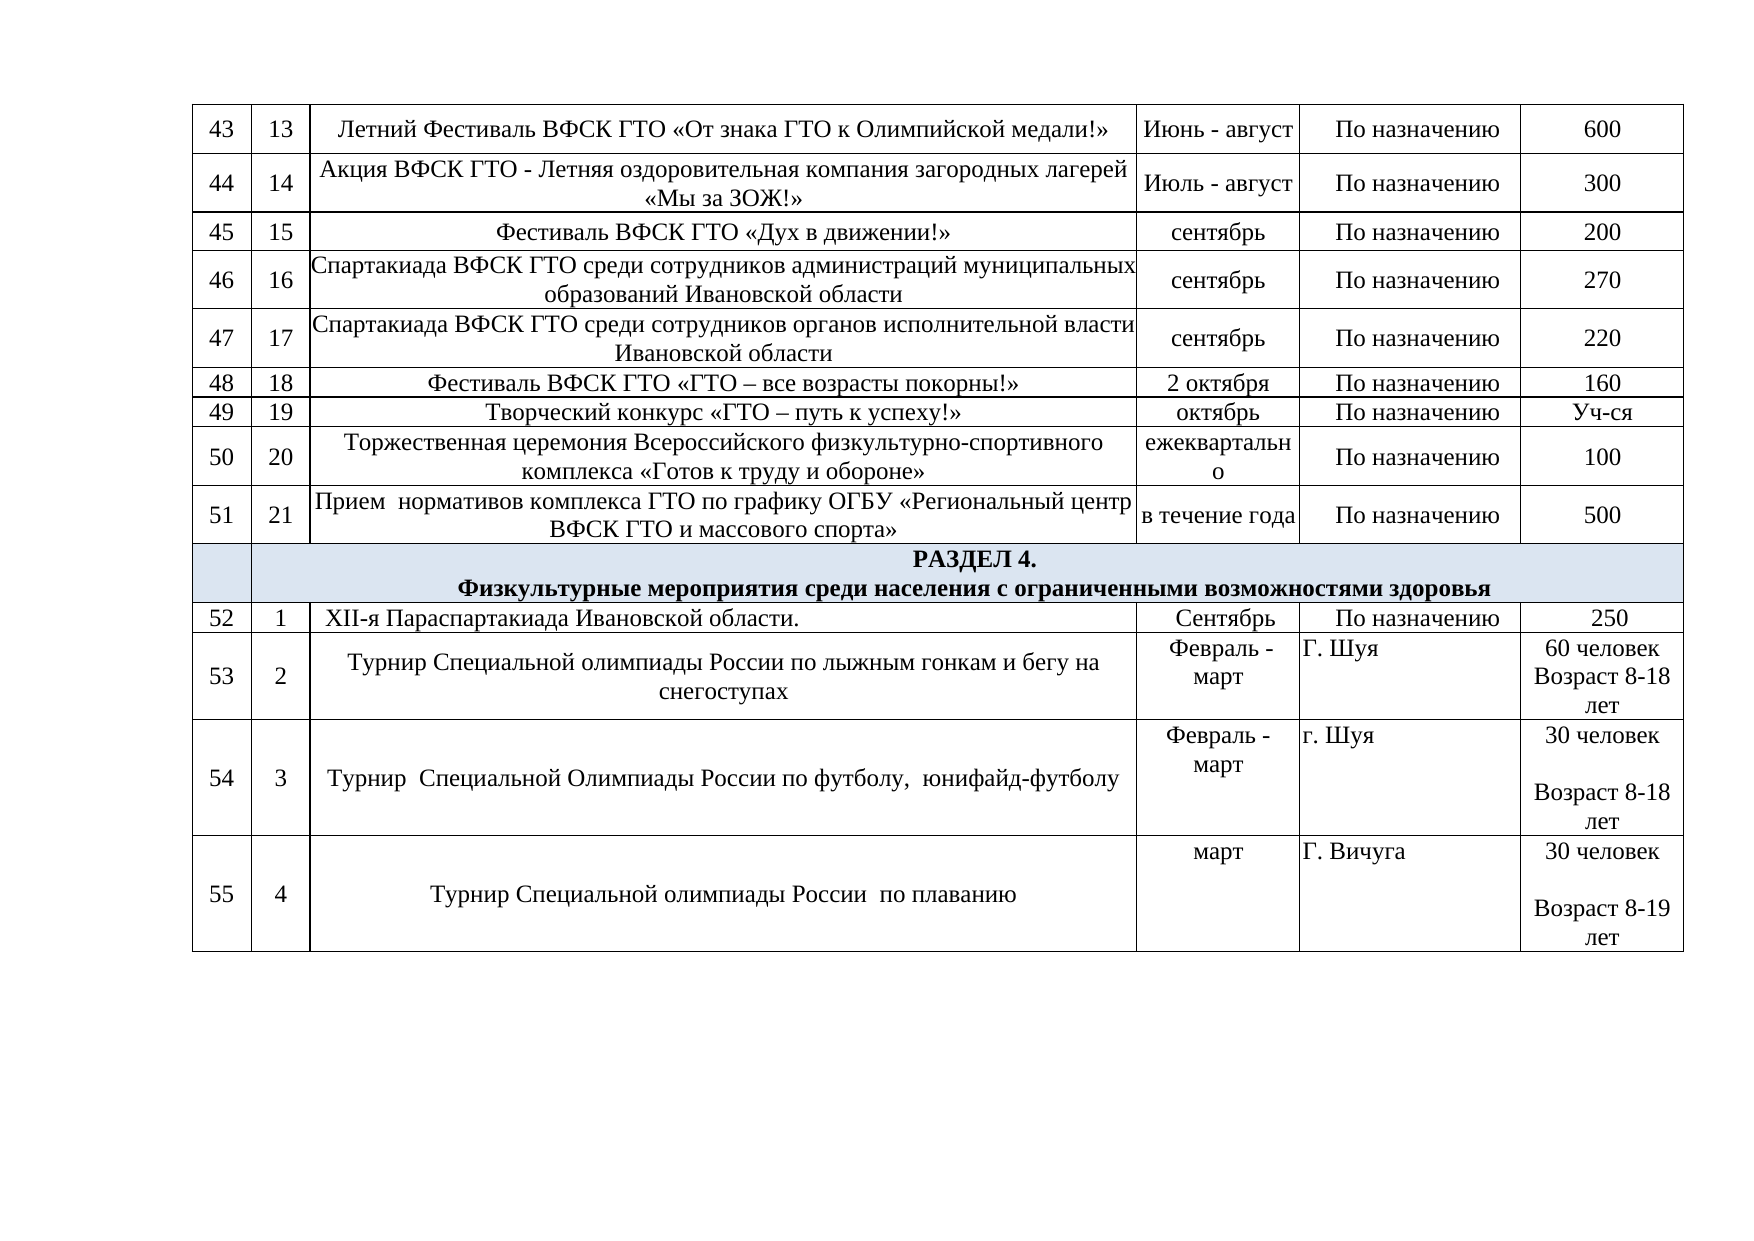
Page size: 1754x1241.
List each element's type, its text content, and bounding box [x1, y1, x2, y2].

table_cell 60 человек Возраст 8-18 лет [1521, 633, 1683, 719]
table_cell Спартакиада ВФСК ГТО среди сотрудников органов исполнительной власти Ивановской области [311, 309, 1136, 367]
table_cell Фестиваль ВФСК ГТО «Дух в движении!» [311, 213, 1136, 249]
table_cell Прием нормативов комплекса ГТО по графику ОГБУ «Региональный центр ВФСК ГТО и массового спорта» [311, 486, 1136, 543]
table_cell г. Шуя [1300, 720, 1520, 835]
table_cell 16 [252, 251, 309, 308]
table_cell 220 [1521, 309, 1683, 367]
table_cell Сентябрь [1137, 603, 1299, 632]
table_cell Акция ВФСК ГТО - Летняя оздоровительная компания загородных лагерей «Мы за ЗОЖ!» [311, 154, 1136, 211]
table_cell март [1137, 836, 1299, 951]
table_cell 43 [193, 105, 251, 153]
table_cell 49 [193, 398, 251, 426]
table_cell Февраль - март [1137, 633, 1299, 719]
table_cell По назначению [1300, 398, 1520, 426]
table_cell РАЗДЕЛ 4. Физкультурные мероприятия среди населения с ограниченными возможностями здоровья [252, 544, 1683, 602]
table_cell По назначению [1300, 251, 1520, 308]
table_cell 48 [193, 368, 251, 396]
table_cell 270 [1521, 251, 1683, 308]
table_cell 45 [193, 213, 251, 249]
table_cell 30 человек Возраст 8-18 лет [1521, 720, 1683, 835]
table_cell 3 [252, 720, 309, 835]
table_cell Торжественная церемония Всероссийского физкультурно-спортивного комплекса «Готов к труду и обороне» [311, 427, 1136, 485]
table_cell По назначению [1300, 309, 1520, 367]
table_cell Г. Вичуга [1300, 836, 1520, 951]
table_cell 1 [252, 603, 309, 632]
table_cell сентябрь [1137, 251, 1299, 308]
table_cell 55 [193, 836, 251, 951]
table_cell 17 [252, 309, 309, 367]
table_cell По назначению [1300, 154, 1520, 211]
table_cell 53 [193, 633, 251, 719]
table_cell По назначению [1300, 603, 1520, 632]
table_cell Летний Фестиваль ВФСК ГТО «От знака ГТО к Олимпийской медали!» [311, 105, 1136, 153]
table_cell 51 [193, 486, 251, 543]
table_cell Турнир Специальной олимпиады России по плаванию [311, 836, 1136, 951]
table_cell 30 человек Возраст 8-19 лет [1521, 836, 1683, 951]
table_cell 14 [252, 154, 309, 211]
table_cell Февраль - март [1137, 720, 1299, 835]
table_cell сентябрь [1137, 213, 1299, 249]
table_cell октябрь [1137, 398, 1299, 426]
table_cell По назначению [1300, 368, 1520, 396]
table_cell 50 [193, 427, 251, 485]
table_cell 54 [193, 720, 251, 835]
table_cell 20 [252, 427, 309, 485]
table_cell 46 [193, 251, 251, 308]
table_cell ежеквартально [1137, 427, 1299, 485]
table_cell 160 [1521, 368, 1683, 396]
table_cell Г. Шуя [1300, 633, 1520, 719]
table_cell 600 [1521, 105, 1683, 153]
table_cell Июнь - август [1137, 105, 1299, 153]
table_cell Июль - август [1137, 154, 1299, 211]
table_cell 47 [193, 309, 251, 367]
table_cell сентябрь [1137, 309, 1299, 367]
table_cell 500 [1521, 486, 1683, 543]
table_cell Спартакиада ВФСК ГТО среди сотрудников администраций муниципальных образований Ивановской области [311, 251, 1136, 308]
table_cell По назначению [1300, 427, 1520, 485]
table_cell 19 [252, 398, 309, 426]
table_cell 15 [252, 213, 309, 249]
table_cell 250 [1521, 603, 1683, 632]
table_cell в течение года [1137, 486, 1299, 543]
table_cell 100 [1521, 427, 1683, 485]
table_cell Фестиваль ВФСК ГТО «ГТО – все возрасты покорны!» [311, 368, 1136, 396]
table_cell По назначению [1300, 105, 1520, 153]
table_cell Турнир Специальной олимпиады России по лыжным гонкам и бегу на снегоступах [311, 633, 1136, 719]
table_cell 21 [252, 486, 309, 543]
table_cell 2 октября [1137, 368, 1299, 396]
table_cell 2 [252, 633, 309, 719]
table_cell Турнир Специальной Олимпиады России по футболу, юнифайд-футболу [311, 720, 1136, 835]
table_cell По назначению [1300, 213, 1520, 249]
table_cell Уч-ся [1521, 398, 1683, 426]
table_cell По назначению [1300, 486, 1520, 543]
table_cell 13 [252, 105, 309, 153]
table_cell 52 [193, 603, 251, 632]
table_cell 44 [193, 154, 251, 211]
table_cell [193, 544, 251, 602]
table_cell 18 [252, 368, 309, 396]
table_cell Творческий конкурс «ГТО – путь к успеху!» [311, 398, 1136, 426]
table_cell 4 [252, 836, 309, 951]
table_cell XII-я Параспартакиада Ивановской области. [311, 603, 1136, 632]
table_cell 300 [1521, 154, 1683, 211]
table_cell 200 [1521, 213, 1683, 249]
